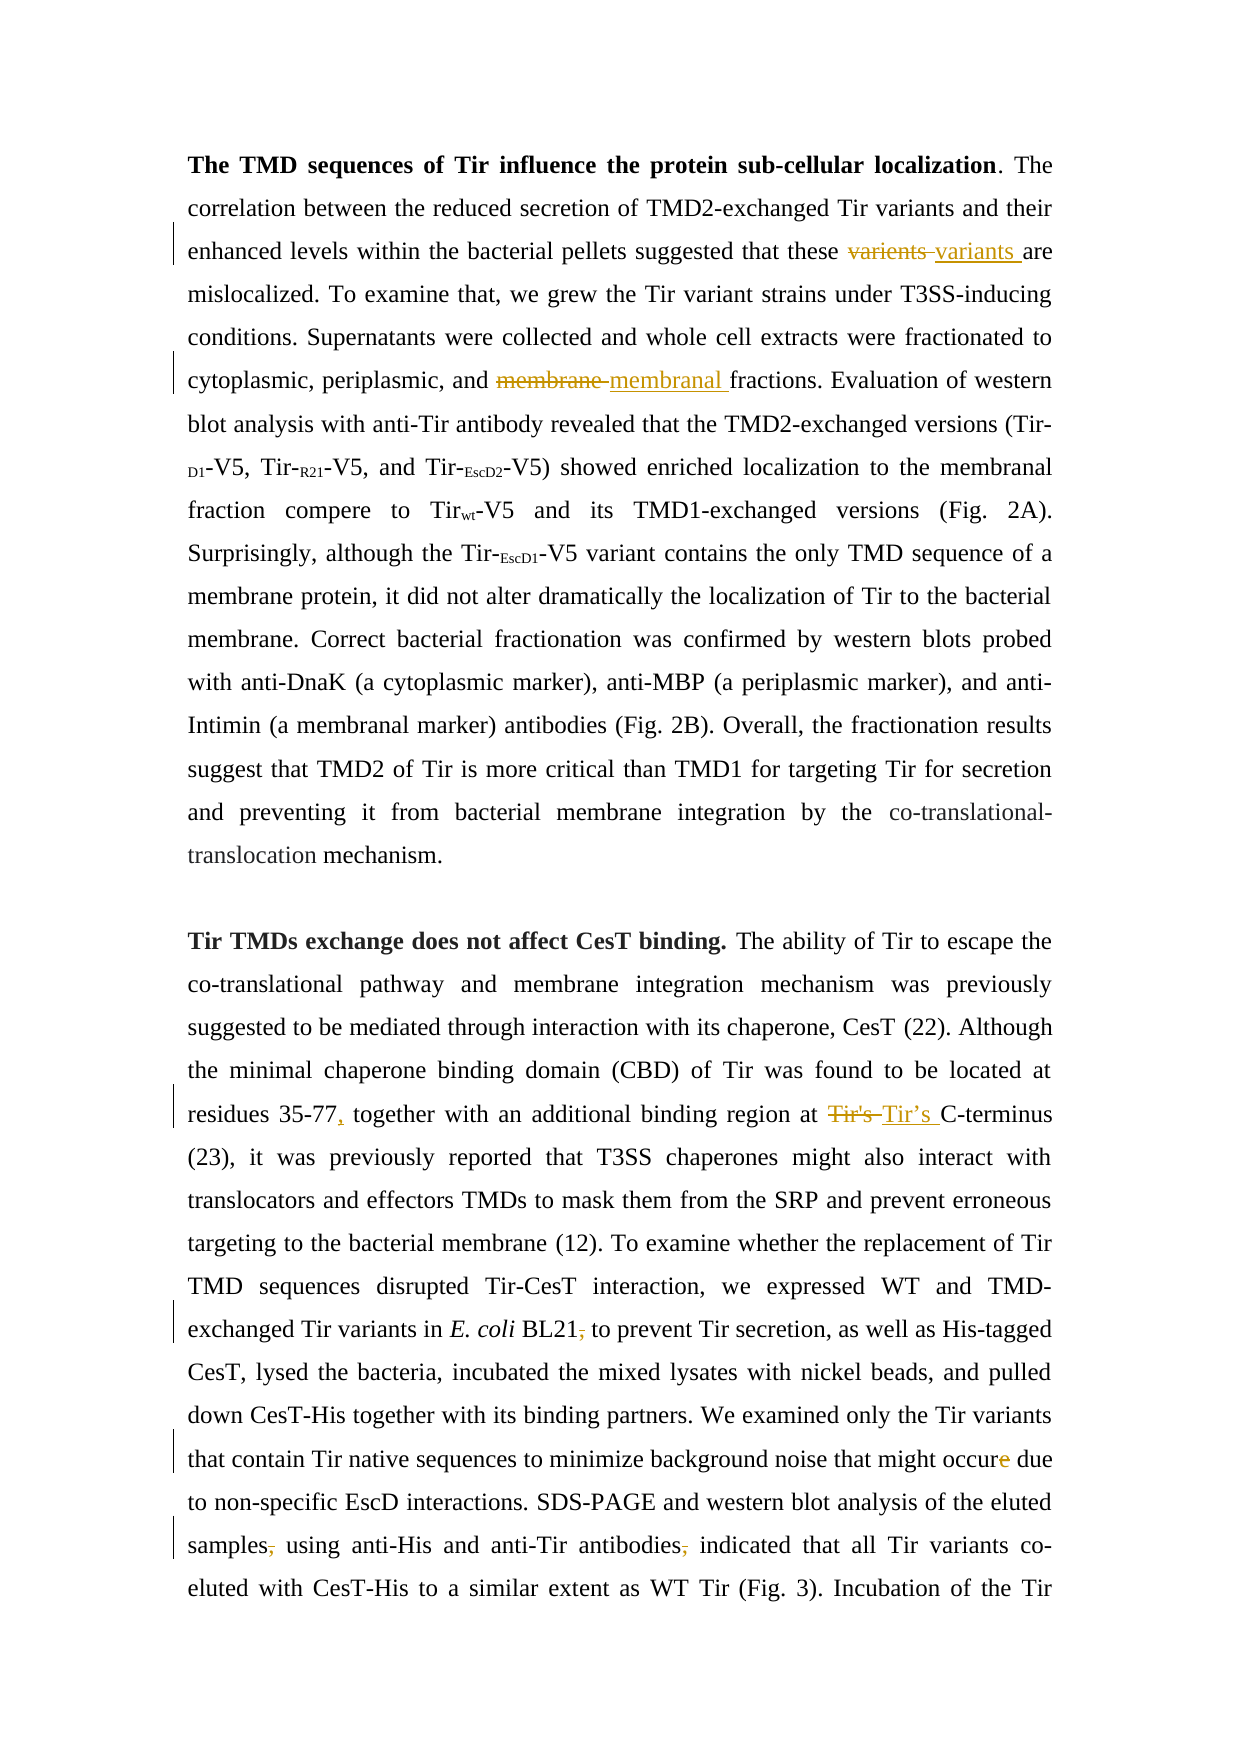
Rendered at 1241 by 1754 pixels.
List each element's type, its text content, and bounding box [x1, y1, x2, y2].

text The TMD sequences of Tir influence the protein sub-cellular localization. The correlation between the reduced secretion of TMD2-exchanged Tir variants and their enhanced levels within the bacterial pellets suggested that these are mislocalized. To examine that, we grew the Tir variant strains under T3SS-inducing conditions. Supernatants were collected and whole cell extracts were fractionated to cytoplasmic, periplasmic, and fractions. Evaluation of western blot analysis with anti-Tir antibody revealed that the TMD2-exchanged versions (Tir-D1-V5, Tir-R21-V5, and Tir-EscD2-V5) showed enriched localization to the membranal fraction compere to Tirwt-V5 and its TMD1-exchanged versions (Fig. 2A). Surprisingly, although the Tir-EscD1-V5 variant contains the only TMD sequence of a membrane protein, it did not alter dramatically the localization of Tir to the bacterial membrane. Correct bacterial fractionation was confirmed by western blots probed with anti-DnaK (a cytoplasmic marker), anti-MBP (a periplasmic marker), and anti-Intimin (a membranal marker) antibodies (Fig. 2B). Overall, the fractionation results suggest that TMD2 of Tir is more critical than TMD1 for targeting Tir for secretion and preventing it from bacterial membrane integration by the co-translational-translocation mechanism. [187, 150, 1053, 869]
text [187, 926, 1053, 1602]
